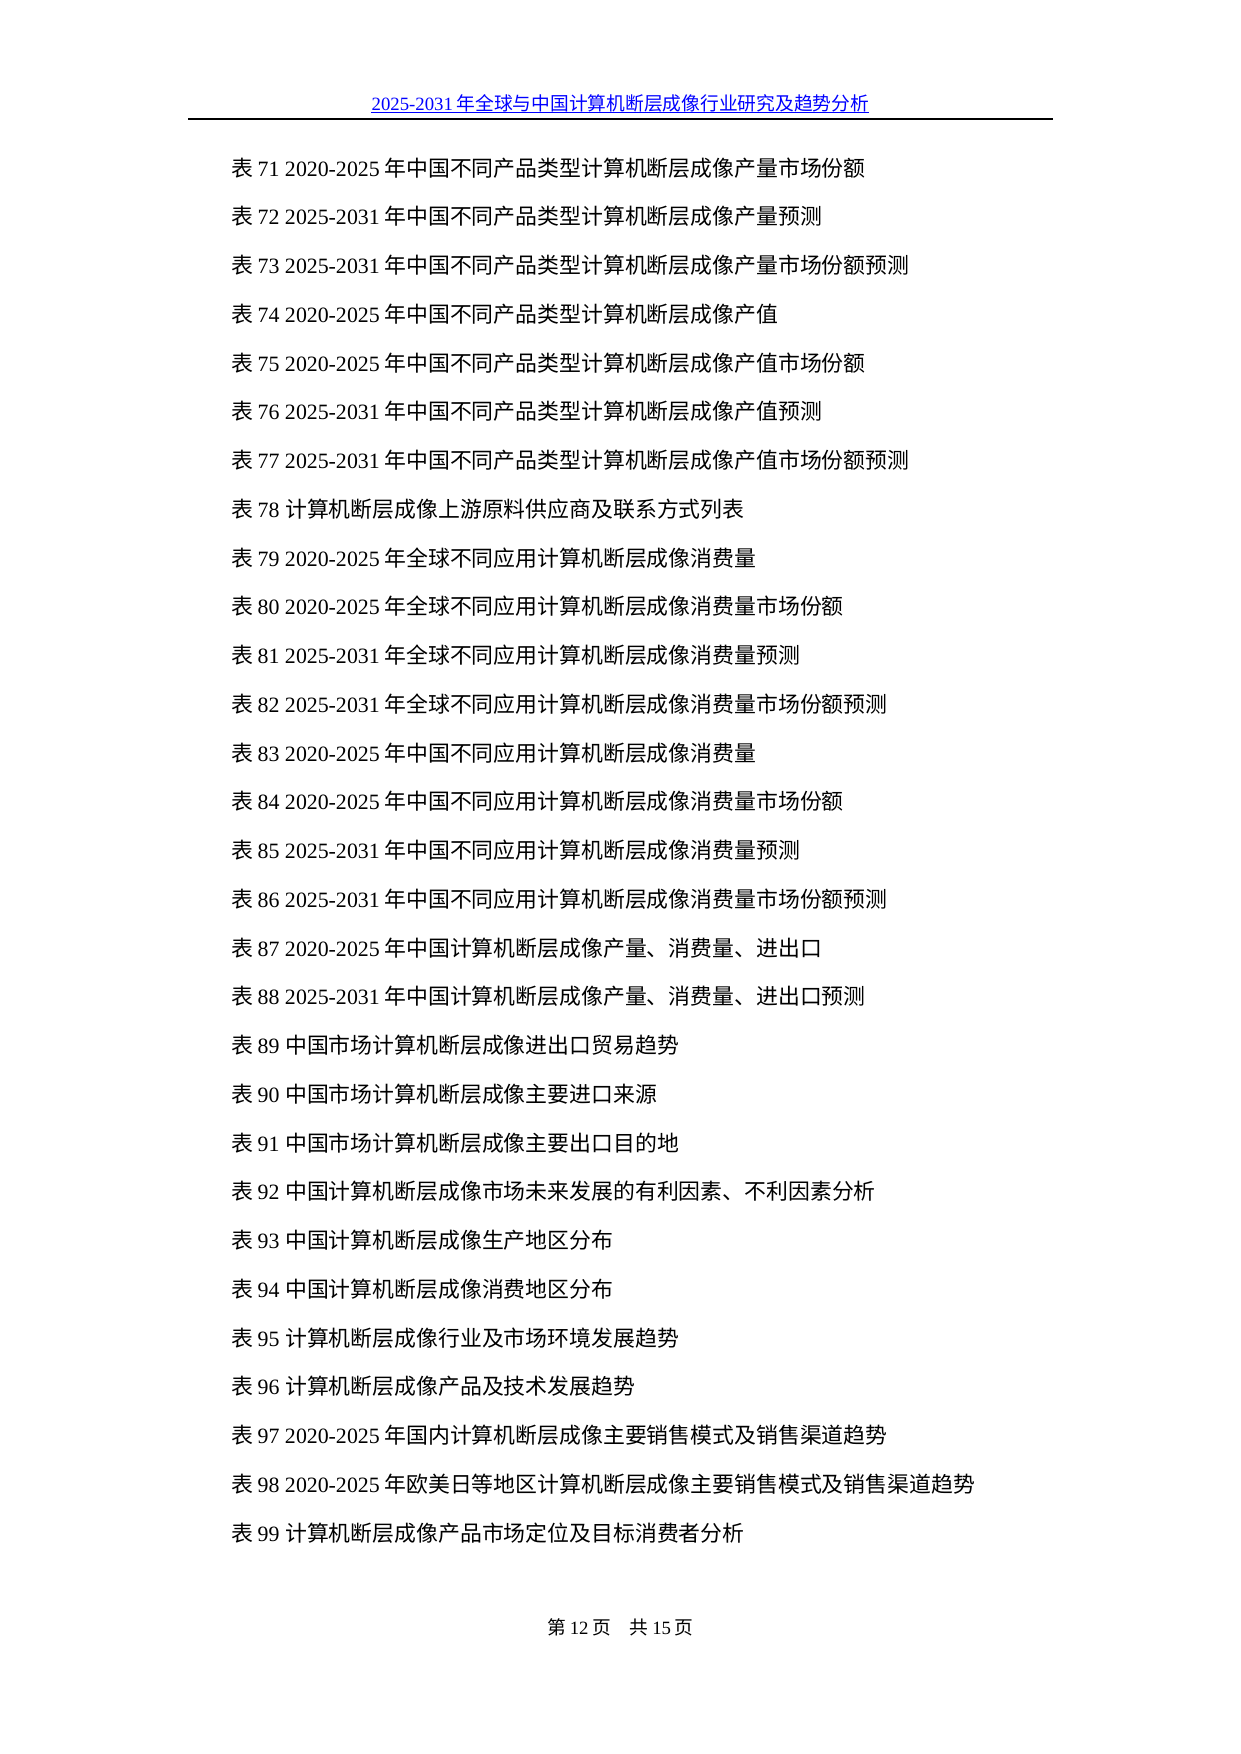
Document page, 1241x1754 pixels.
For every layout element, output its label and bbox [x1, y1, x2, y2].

text [187, 150, 1053, 1548]
